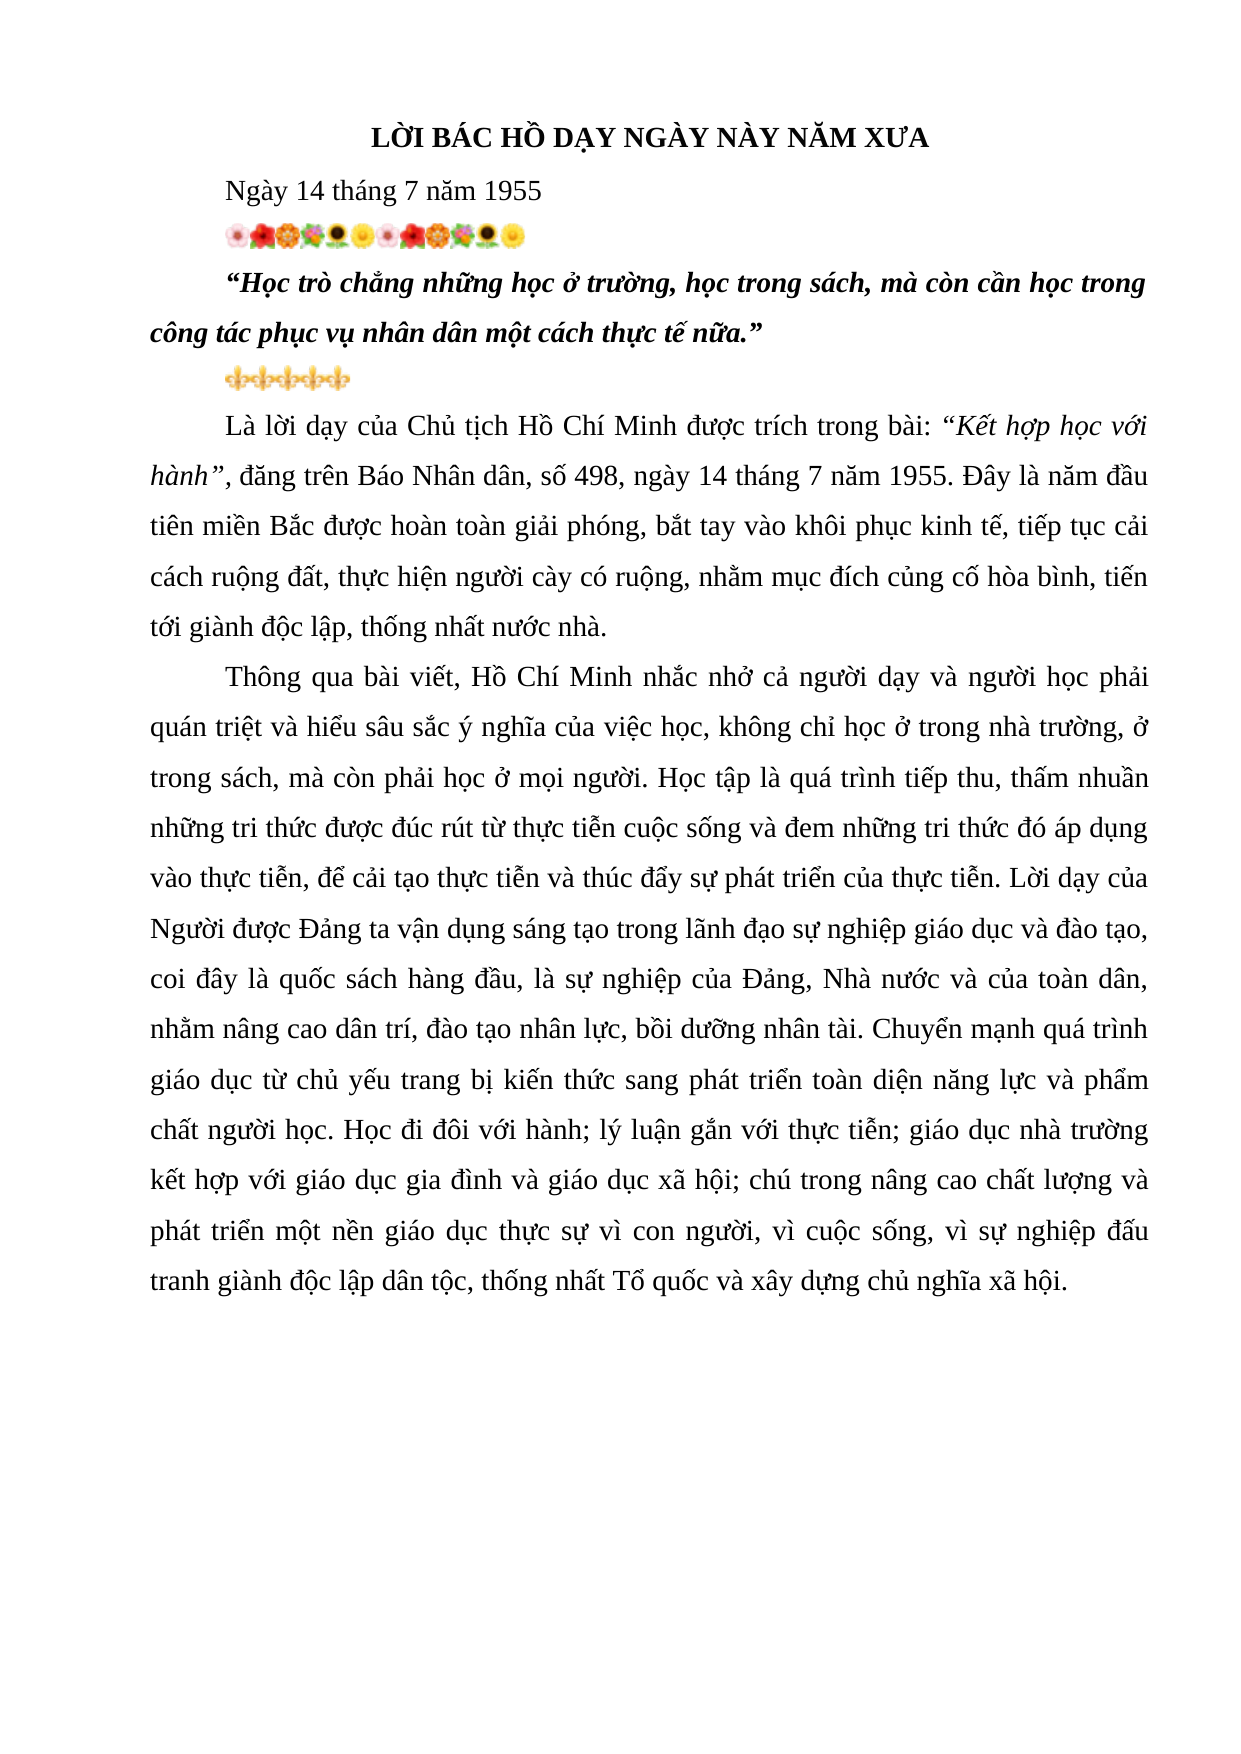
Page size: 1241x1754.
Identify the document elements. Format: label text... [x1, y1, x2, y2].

text “Học trò chẳng những học ở trường, học trong sách, mà còn cần học trong công tác phục vụ nhân dân một cách thực tế nữa.” [150, 265, 1150, 349]
text LỜI BÁC HỒ DẠY NGÀY NÀY NĂM XƯA [150, 120, 1150, 153]
text Là lời dạy của Chủ tịch Hồ Chí Minh được trích trong bài: “Kết hợp học với hành”, đăng trên Báo Nhân dân, số 498, ngày 14 tháng 7 năm 1955. Đây là năm đầu tiên miền Bắc được hoàn toàn giải phóng, bắt tay vào khôi phục kinh tế, tiếp tục cải cách ruộng đất, thực hiện người cày có ruộng, nhằm mục đích củng cố hòa bình, tiến tới giành độc lập, thống nhất nước nhà. [150, 408, 1150, 642]
text Ngày 14 tháng 7 năm 1955 [150, 173, 1150, 206]
picture [225, 223, 525, 249]
text Thông qua bài viết, Hồ Chí Minh nhắc nhở cả người dạy và người học phải quán triệt và hiểu sâu sắc ý nghĩa của việc học, không chỉ học ở trong nhà trường, ở trong sách, mà còn phải học ở mọi người. Học tập là quá trình tiếp thu, thấm nhuần những tri thức được đúc rút từ thực tiễn cuộc sống và đem những tri thức đó áp dụng vào thực tiễn, để cải tạo thực tiễn và thúc đẩy sự phát triển của thực tiễn. Lời dạy của Người được Đảng ta vận dụng sáng tạo trong lãnh đạo sự nghiệp giáo dục và đào tạo, coi đây là quốc sách hàng đầu, là sự nghiệp của Đảng, Nhà nước và của toàn dân, nhằm nâng cao dân trí, đào tạo nhân lực, bồi dưỡng nhân tài. Chuyển mạnh quá trình giáo dục từ chủ yếu trang bị kiến thức sang phát triển toàn diện năng lực và phẩm chất người học. Học đi đôi với hành; lý luận gắn với thực tiễn; giáo dục nhà trường kết hợp với giáo dục gia đình và giáo dục xã hội; chú trong nâng cao chất lượng và phát triển một nền giáo dục thực sự vì con người, vì cuộc sống, vì sự nghiệp đấu tranh giành độc lập dân tộc, thống nhất Tổ quốc và xây dựng chủ nghĩa xã hội. [150, 659, 1150, 1297]
picture [225, 365, 350, 391]
